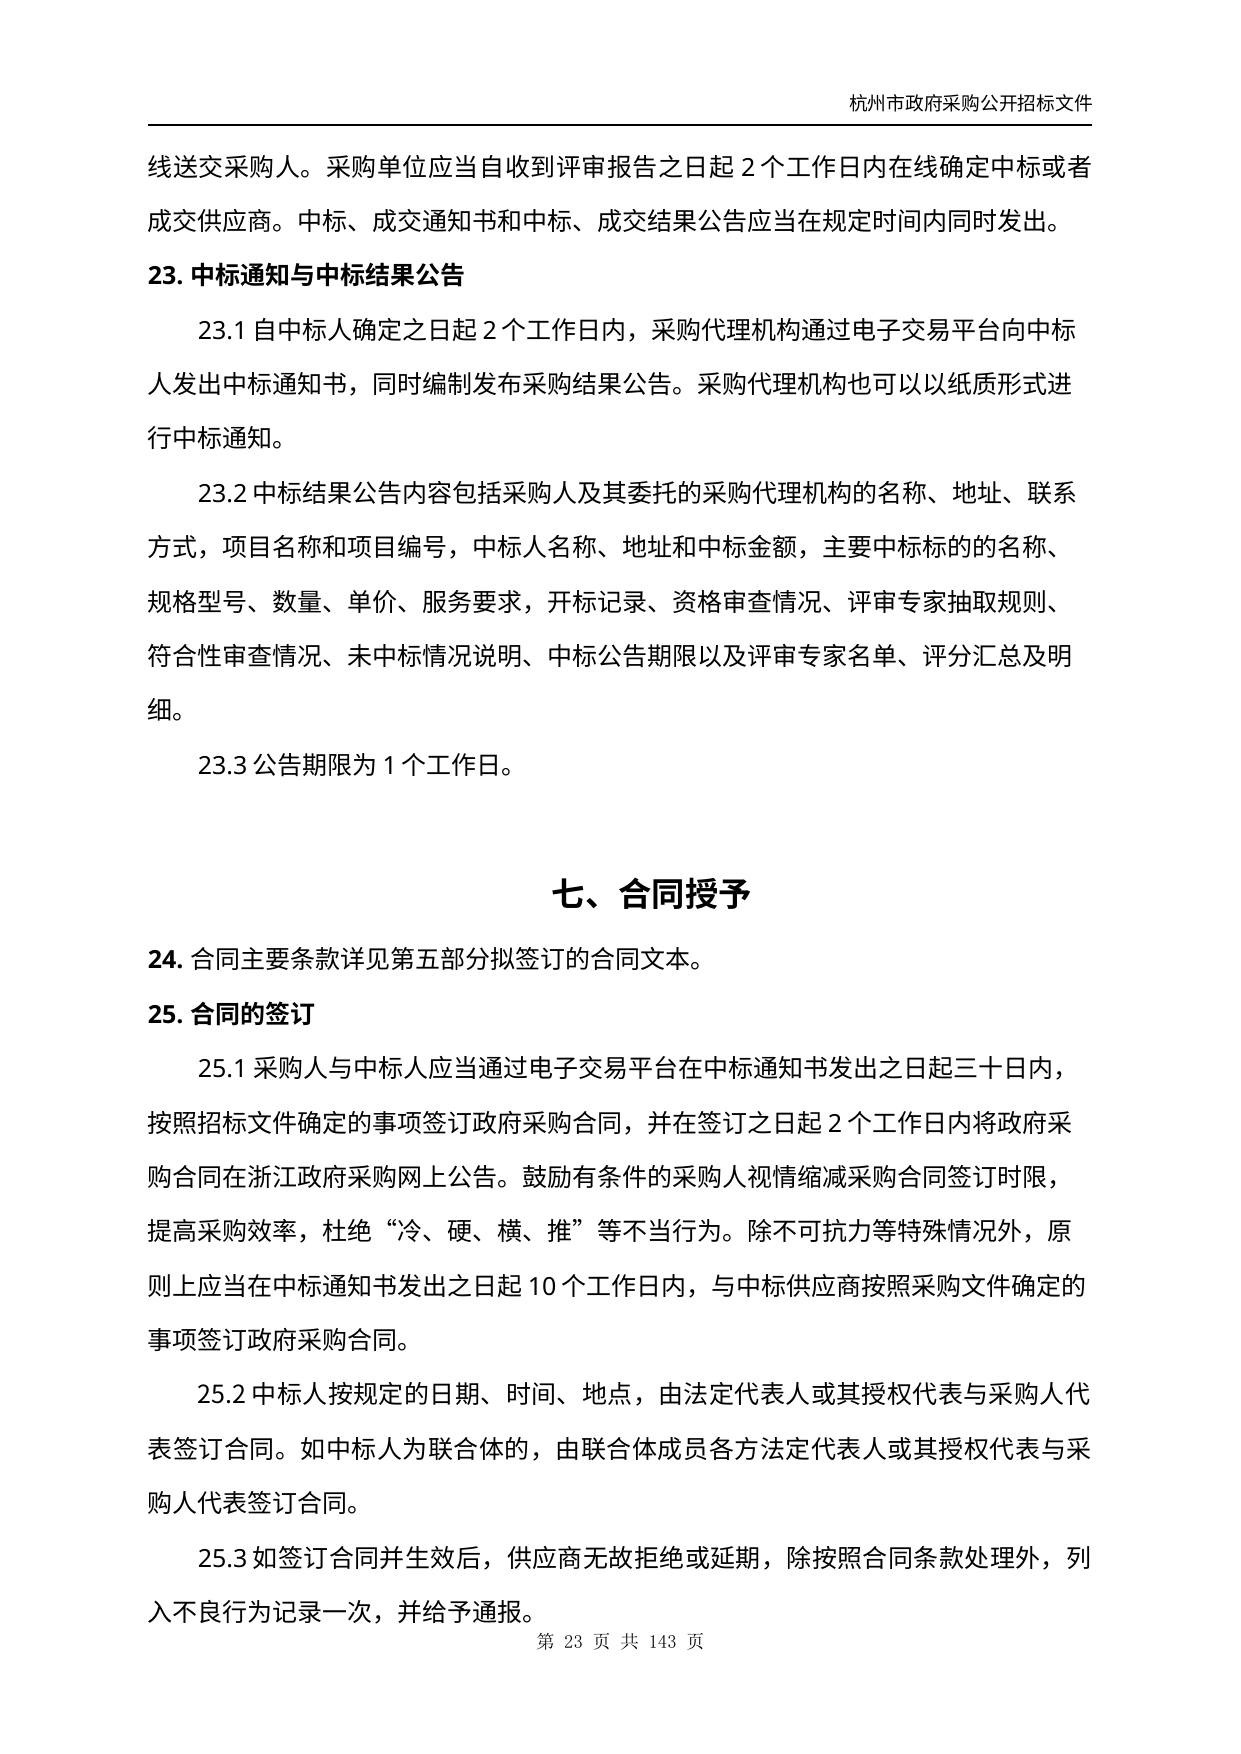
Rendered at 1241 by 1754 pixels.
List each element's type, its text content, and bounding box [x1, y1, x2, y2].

text 23. 中标通知与中标结果公告 [148, 256, 1092, 292]
text 25.3如签订合同并生效后，供应商无故拒绝或延期，除按照合同条款处理外，列入不良行为记录一次，并给予通报。 [148, 1538, 1092, 1629]
text 23.2中标结果公告内容包括采购人及其委托的采购代理机构的名称、地址、联系方式，项目名称和项目编号，中标人名称、地址和中标金额，主要中标标的的名称、规格型号、数量、单价、服务要求，开标记录、资格审查情况、评审专家抽取规则、符合性审查情况、未中标情况说明、中标公告期限以及评审专家名单、评分汇总及明细。 [148, 473, 1092, 727]
text 23.3公告期限为1个工作日。 [148, 745, 1092, 781]
text 25.2中标人按规定的日期、时间、地点，由法定代表人或其授权代表与采购人代表签订合同。如中标人为联合体的，由联合体成员各方法定代表人或其授权代表与采购人代表签订合同。 [148, 1375, 1092, 1520]
text 七、合同授予 [160, 868, 1092, 916]
text 25.1 采购人与中标人应当通过电子交易平台在中标通知书发出之日起三十日内，按照招标文件确定的事项签订政府采购合同，并在签订之日起2个工作日内将政府采购合同在浙江政府采购网上公告。鼓励有条件的采购人视情缩减采购合同签订时限，提高采购效率，杜绝“冷、硬、横、推”等不当行为。除不可抗力等特殊情况外，原则上应当在中标通知书发出之日起10个工作日内，与中标供应商按照采购文件确定的事项签订政府采购合同。 [148, 1049, 1092, 1357]
text 24. 合同主要条款详见第五部分拟签订的合同文本。 [148, 940, 1092, 976]
text 23.1自中标人确定之日起2个工作日内，采购代理机构通过电子交易平台向中标人发出中标通知书，同时编制发布采购结果公告。采购代理机构也可以以纸质形式进行中标通知。 [148, 310, 1092, 455]
text 25. 合同的签订 [148, 994, 1092, 1031]
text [148, 147, 1092, 238]
